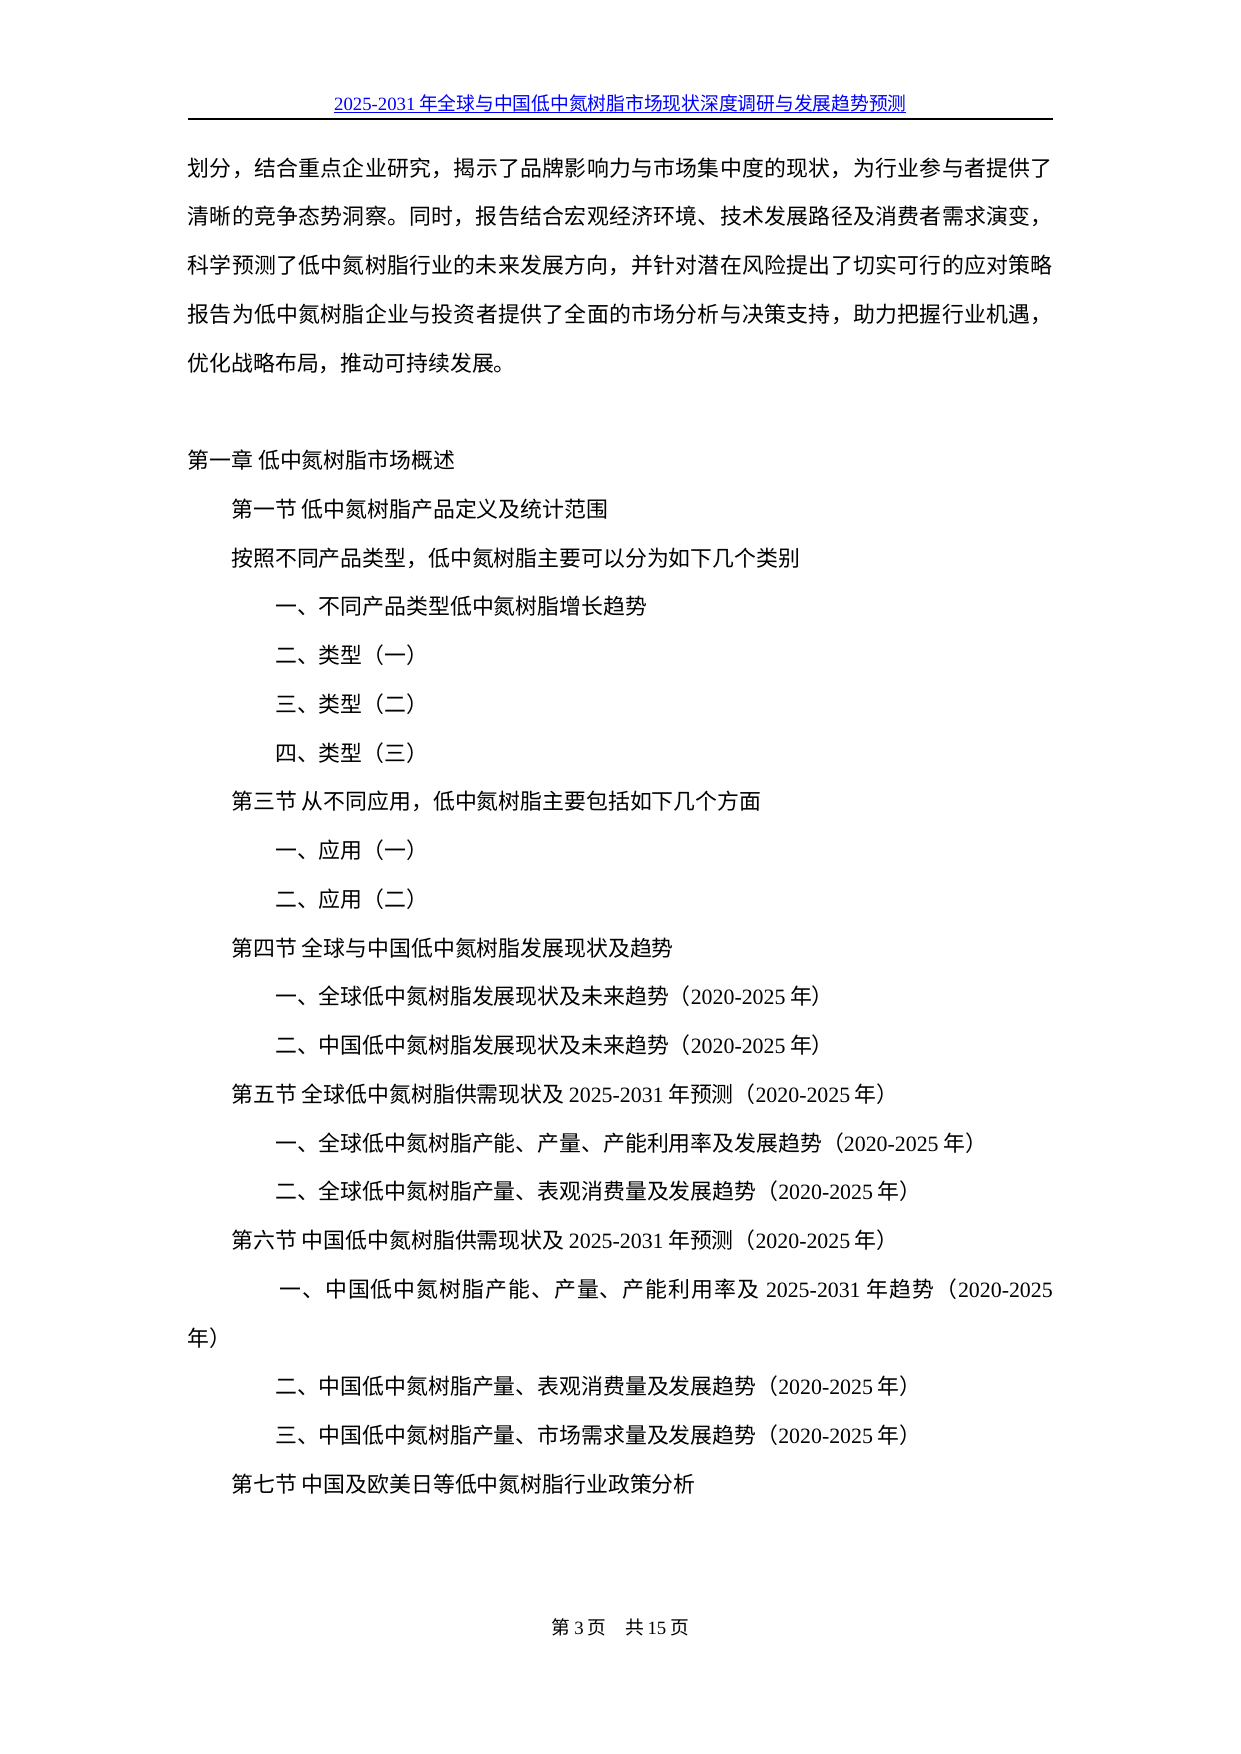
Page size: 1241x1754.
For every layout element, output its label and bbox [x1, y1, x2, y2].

text [187, 150, 1053, 1499]
